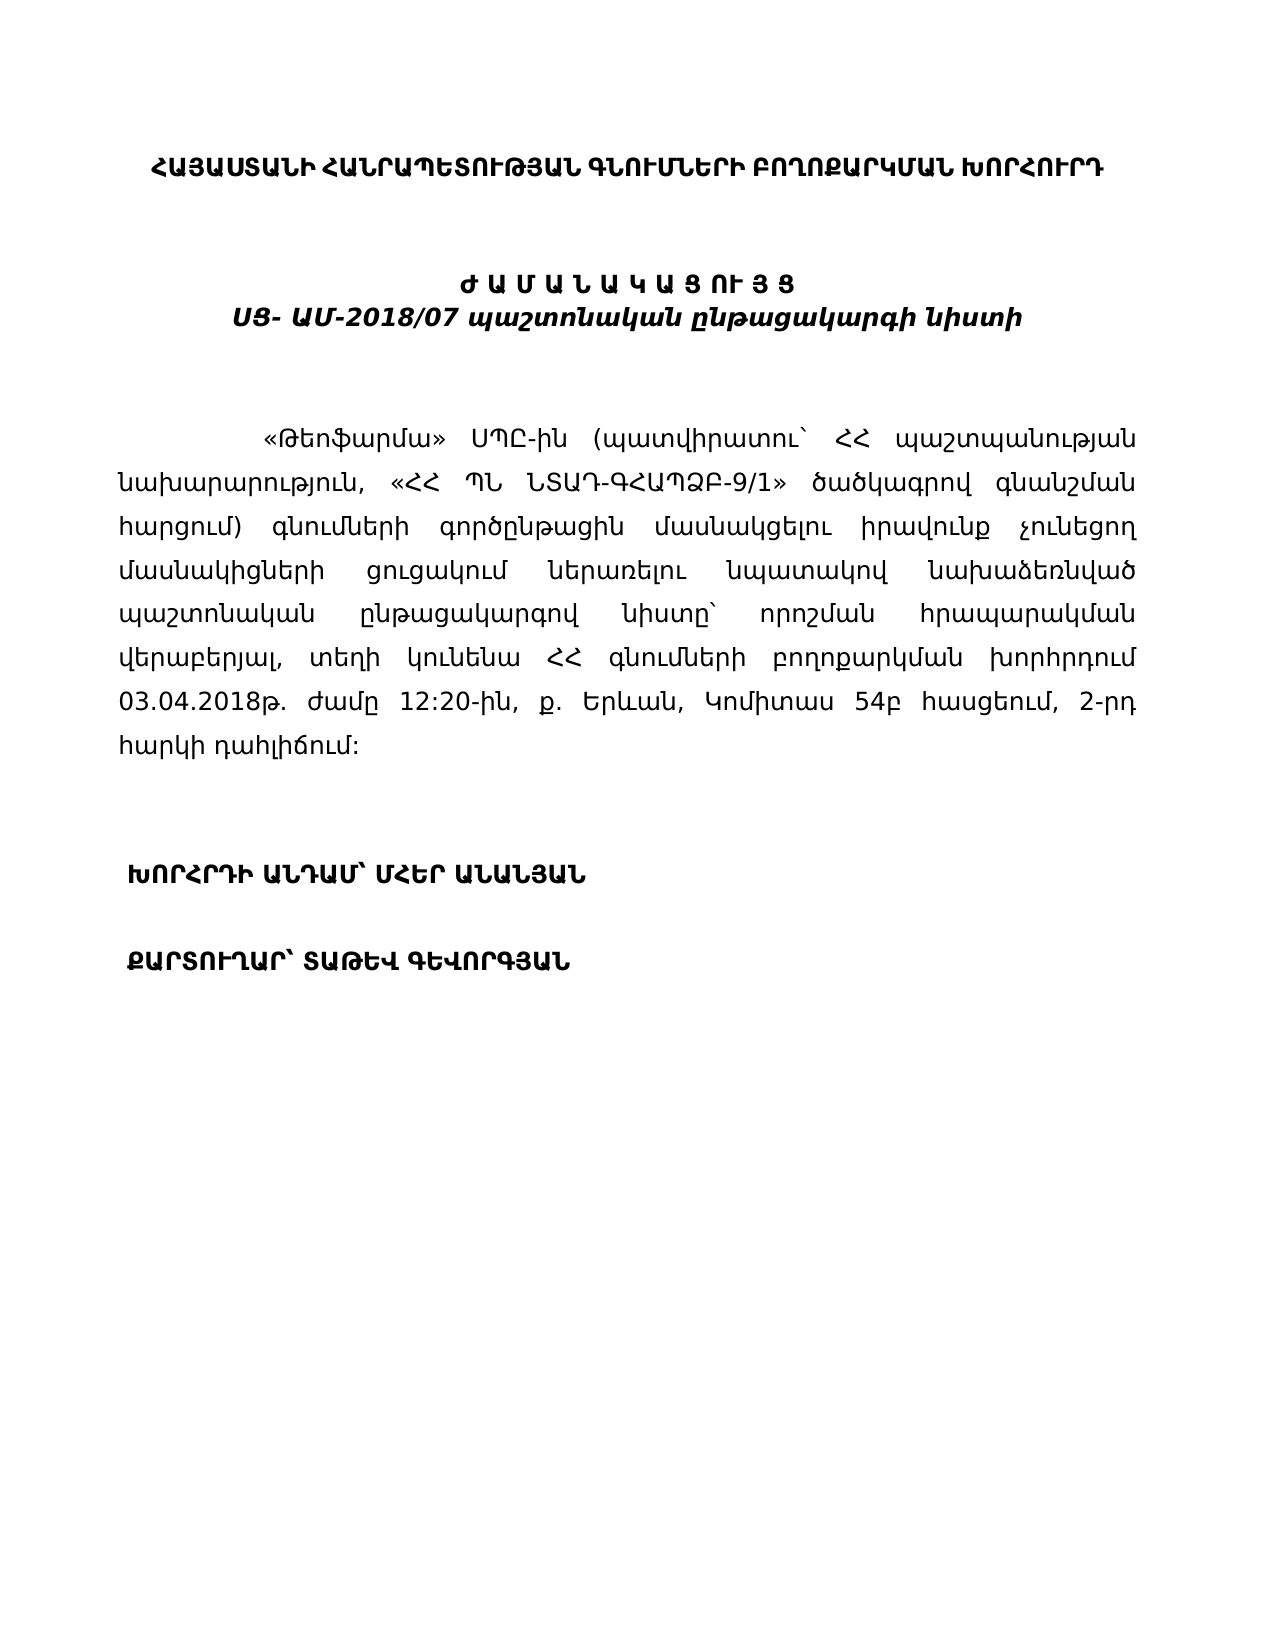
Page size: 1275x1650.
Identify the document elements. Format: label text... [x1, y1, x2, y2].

text ԽՈՐՀՐԴԻ ԱՆԴԱՄ՝ ՄՀԵՐ ԱՆԱՆՅԱՆ [118, 860, 1137, 889]
text «Թեոֆարմա» ՍՊԸ-ին (պատվիրատու` ՀՀ պաշտպանության նախարարություն, «ՀՀ ՊՆ ՆՏԱԴ-ԳՀԱՊՁԲ-9/1» ծածկագրով գնանշման հարցում) գնումների գործընթացին մասնակցելու իրավունք չունեցող մասնակիցների ցուցակում ներառելու նպատակով նախաձեռնված պաշտոնական ընթացակարգով նիստը՝ որոշման հրապարակման վերաբերյալ, տեղի կունենա ՀՀ գնումների բողոքարկման խորհրդում 03.04.2018թ. ժամը 12:20-ին, ք. Երևան, Կոմիտաս 54բ հասցեում, 2-րդ հարկի դահլիճում: [118, 424, 1137, 760]
text ՔԱՐՏՈՒՂԱՐ՝ ՏԱԹԵՎ ԳԵՎՈՐԳՅԱՆ [118, 947, 1137, 977]
text ՍՑ- ԱՄ-2018/07 պաշտոնական ընթացակարգի նիստի [118, 303, 1137, 333]
text Ժ Ա Մ Ա Ն Ա Կ Ա Ց ՈՒ Յ Ց [118, 270, 1137, 299]
text ՀԱՅԱՍՏԱՆԻ ՀԱՆՐԱՊԵՏՈՒԹՅԱՆ ԳՆՈՒՄՆԵՐԻ ԲՈՂՈՔԱՐԿՄԱՆ ԽՈՐՀՈՒՐԴ [118, 150, 1137, 184]
